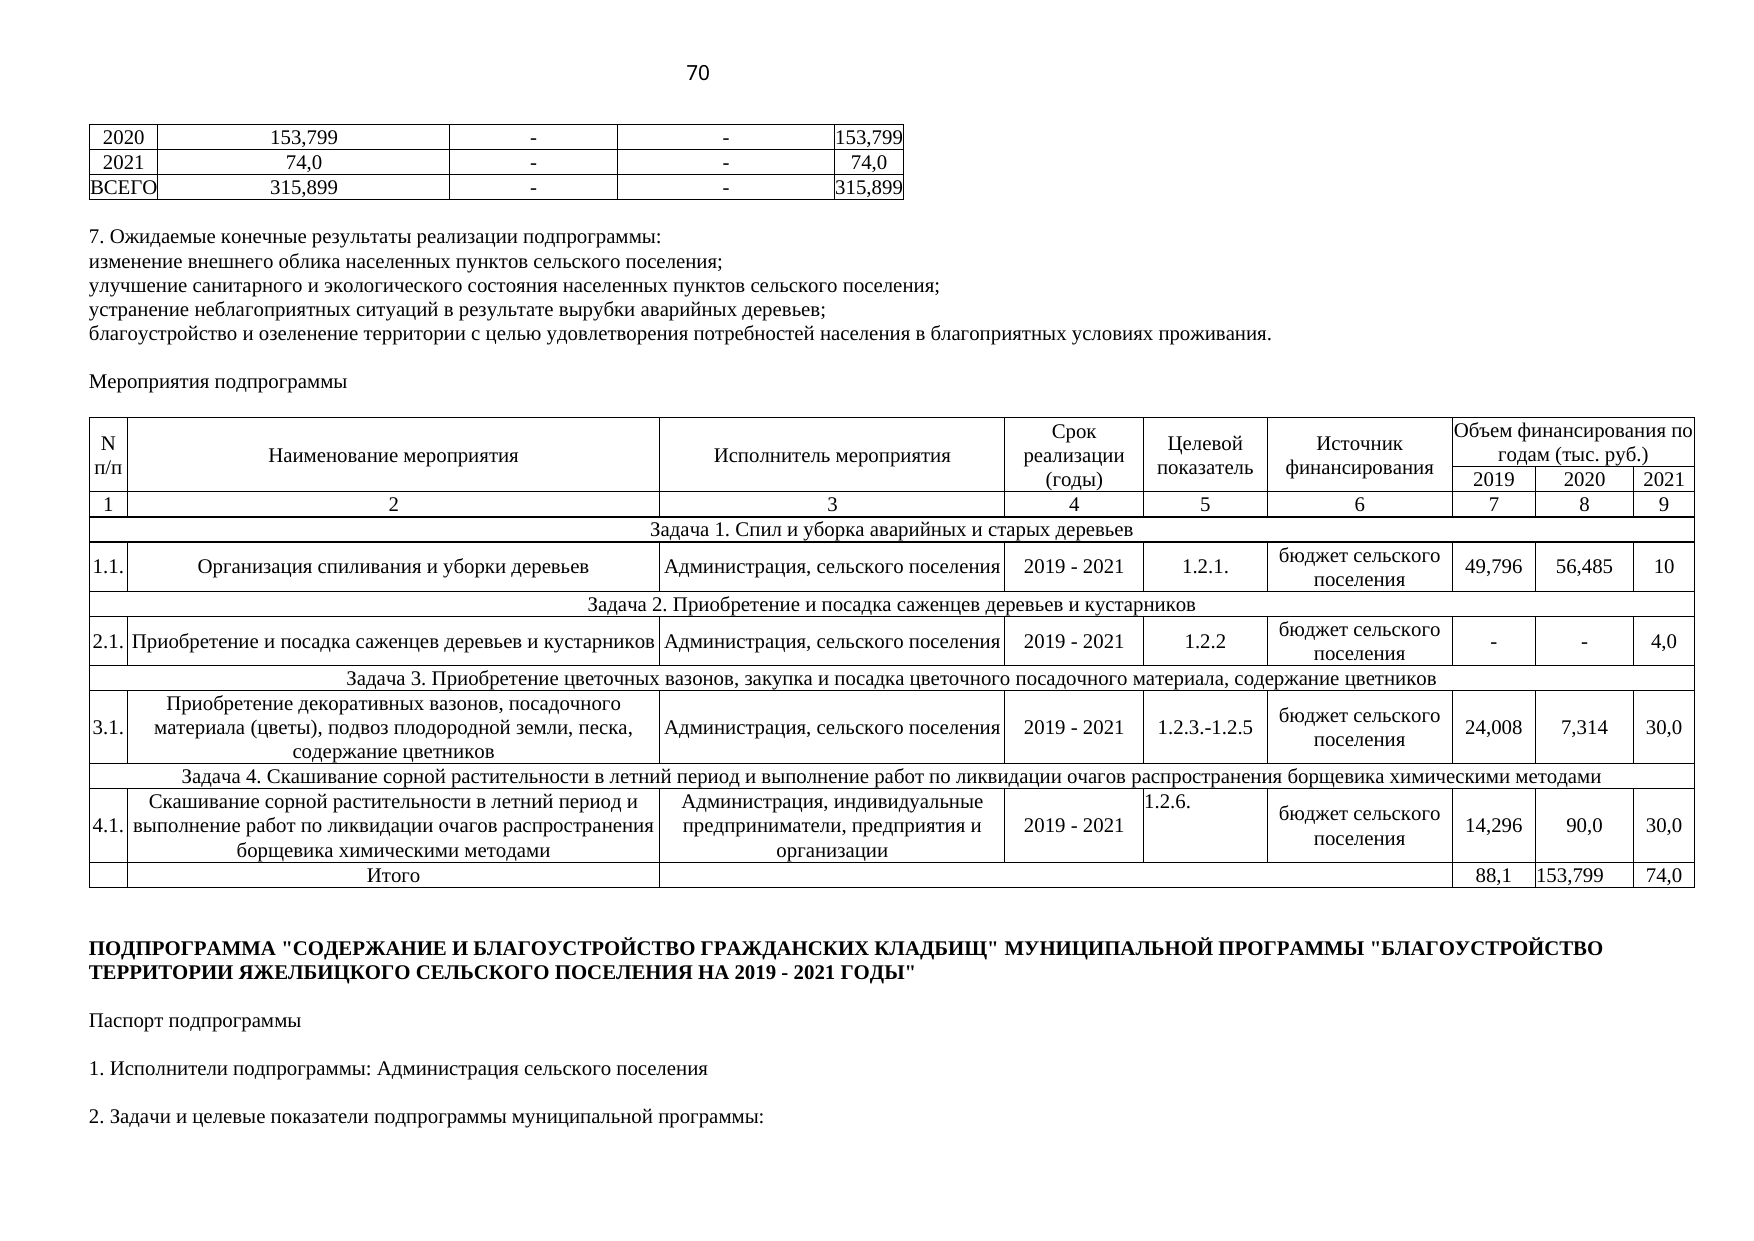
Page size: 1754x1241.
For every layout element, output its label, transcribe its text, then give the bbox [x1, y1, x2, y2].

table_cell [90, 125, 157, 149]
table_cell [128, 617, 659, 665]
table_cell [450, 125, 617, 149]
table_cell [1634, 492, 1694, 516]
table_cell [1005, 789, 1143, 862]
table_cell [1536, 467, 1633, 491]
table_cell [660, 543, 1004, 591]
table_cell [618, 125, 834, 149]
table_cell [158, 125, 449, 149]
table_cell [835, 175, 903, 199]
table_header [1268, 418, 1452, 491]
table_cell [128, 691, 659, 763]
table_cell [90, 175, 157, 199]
text улучшение санитарного и экологического состояния населенных пунктов сельского поселения; [89, 273, 1695, 297]
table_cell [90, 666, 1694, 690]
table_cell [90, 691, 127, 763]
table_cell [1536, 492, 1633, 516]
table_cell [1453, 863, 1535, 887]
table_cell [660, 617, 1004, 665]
text Мероприятия подпрограммы [89, 369, 1695, 393]
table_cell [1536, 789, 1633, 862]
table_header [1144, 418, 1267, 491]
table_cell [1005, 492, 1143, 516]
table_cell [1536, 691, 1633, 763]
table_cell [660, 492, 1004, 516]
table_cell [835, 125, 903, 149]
text благоустройство и озеленение территории с целью удовлетворения потребностей населения в благоприятных условиях проживания. [89, 321, 1695, 345]
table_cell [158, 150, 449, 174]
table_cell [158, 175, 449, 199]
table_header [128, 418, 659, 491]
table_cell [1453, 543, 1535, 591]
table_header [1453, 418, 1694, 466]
text устранение неблагоприятных ситуаций в результате вырубки аварийных деревьев; [89, 297, 1695, 321]
text 2. Задачи и целевые показатели подпрограммы муниципальной программы: [89, 1104, 1695, 1128]
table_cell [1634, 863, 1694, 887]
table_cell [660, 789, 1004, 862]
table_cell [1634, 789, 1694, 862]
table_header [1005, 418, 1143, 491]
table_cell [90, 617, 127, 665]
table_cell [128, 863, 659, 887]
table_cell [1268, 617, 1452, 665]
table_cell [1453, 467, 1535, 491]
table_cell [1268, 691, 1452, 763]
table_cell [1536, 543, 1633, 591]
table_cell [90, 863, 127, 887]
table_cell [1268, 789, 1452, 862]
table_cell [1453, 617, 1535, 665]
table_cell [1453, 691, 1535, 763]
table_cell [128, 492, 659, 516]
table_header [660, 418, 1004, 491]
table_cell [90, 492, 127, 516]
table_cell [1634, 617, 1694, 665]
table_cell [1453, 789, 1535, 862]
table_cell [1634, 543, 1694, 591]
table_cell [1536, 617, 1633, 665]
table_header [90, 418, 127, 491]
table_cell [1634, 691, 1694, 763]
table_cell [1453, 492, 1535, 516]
text 1. Исполнители подпрограммы: Администрация сельского поселения [89, 1056, 1695, 1080]
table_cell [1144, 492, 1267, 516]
text 7. Ожидаемые конечные результаты реализации подпрограммы: [89, 224, 1695, 248]
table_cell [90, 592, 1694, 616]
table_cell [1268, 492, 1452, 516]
text изменение внешнего облика населенных пунктов сельского поселения; [89, 248, 1695, 273]
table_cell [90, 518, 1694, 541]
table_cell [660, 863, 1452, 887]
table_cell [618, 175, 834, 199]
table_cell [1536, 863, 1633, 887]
text ПОДПРОГРАММА "СОДЕРЖАНИЕ И БЛАГОУСТРОЙСТВО ГРАЖДАНСКИХ КЛАДБИЩ" МУНИЦИПАЛЬНОЙ ПРОГРАММЫ "БЛАГОУСТРОЙСТВО ТЕРРИТОРИИ ЯЖЕЛБИЦКОГО СЕЛЬСКОГО ПОСЕЛЕНИЯ НА 2019 - 2021 ГОДЫ" [89, 936, 1695, 984]
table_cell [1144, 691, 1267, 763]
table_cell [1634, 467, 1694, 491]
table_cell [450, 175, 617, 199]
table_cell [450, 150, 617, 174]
text Паспорт подпрограммы [89, 1008, 1695, 1032]
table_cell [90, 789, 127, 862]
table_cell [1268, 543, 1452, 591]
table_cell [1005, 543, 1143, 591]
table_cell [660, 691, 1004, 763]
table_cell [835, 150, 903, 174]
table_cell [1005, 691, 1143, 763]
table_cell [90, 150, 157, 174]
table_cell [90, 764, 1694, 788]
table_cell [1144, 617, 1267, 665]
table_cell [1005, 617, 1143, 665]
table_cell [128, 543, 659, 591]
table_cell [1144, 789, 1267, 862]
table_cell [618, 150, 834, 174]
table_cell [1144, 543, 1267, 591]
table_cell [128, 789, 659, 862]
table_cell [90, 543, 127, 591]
